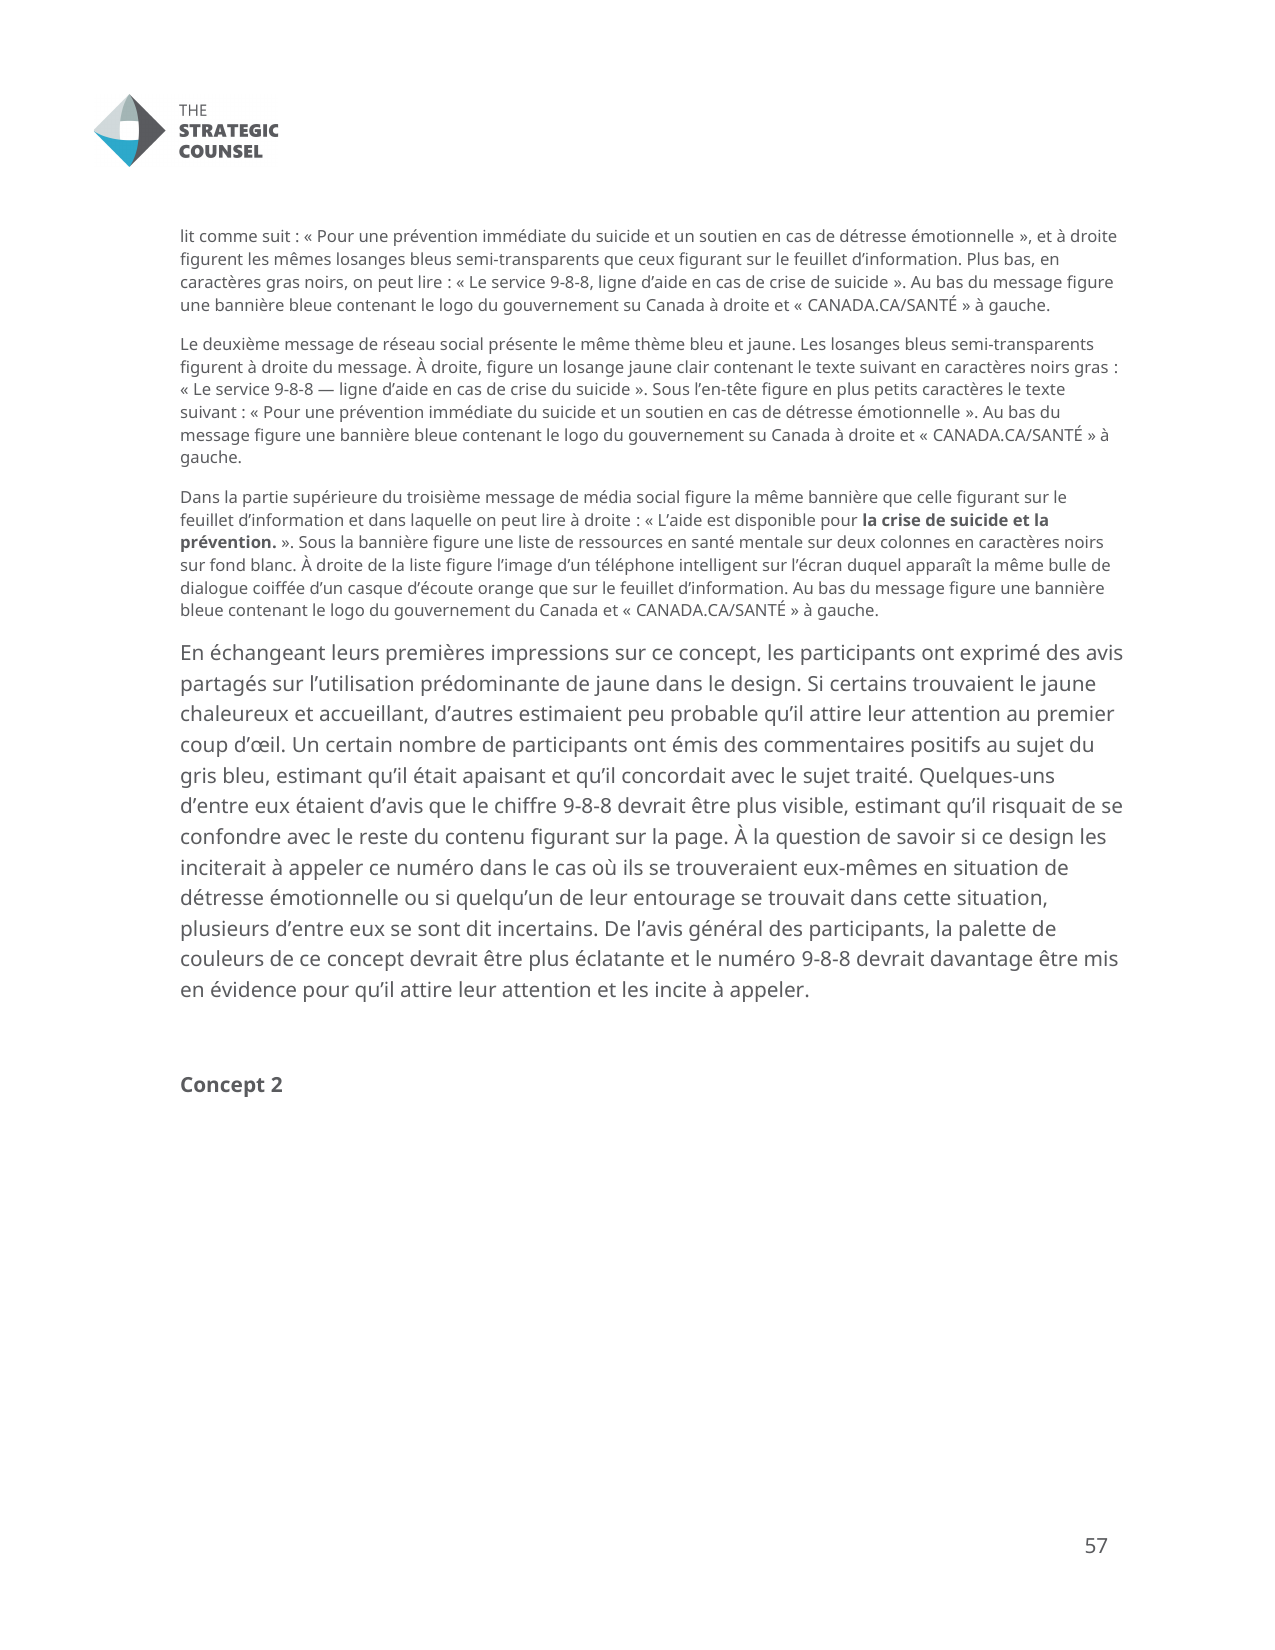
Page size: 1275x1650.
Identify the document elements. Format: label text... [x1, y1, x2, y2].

text Concept 2 [180, 1070, 1125, 1098]
text En échangeant leurs premières impressions sur ce concept, les participants ont exprimé des avis partagés sur l’utilisation prédominante de jaune dans le design. Si certains trouvaient le jaune chaleureux et accueillant, d’autres estimaient peu probable qu’il attire leur attention au premier coup d’œil. Un certain nombre de participants ont émis des commentaires positifs au sujet du gris bleu, estimant qu’il était apaisant et qu’il concordait avec le sujet traité. Quelques-uns d’entre eux étaient d’avis que le chiffre 9-8-8 devrait être plus visible, estimant qu’il risquait de se confondre avec le reste du contenu figurant sur la page. À la question de savoir si ce design les inciterait à appeler ce numéro dans le cas où ils se trouveraient eux-mêmes en situation de détresse émotionnelle ou si quelqu’un de leur entourage se trouvait dans cette situation, plusieurs d’entre eux se sont dit incertains. De l’avis général des participants, la palette de couleurs de ce concept devrait être plus éclatante et le numéro 9-8-8 devrait davantage être mis en évidence pour qu’il attire leur attention et les incite à appeler. [180, 638, 1125, 1004]
text Le deuxième message de réseau social présente le même thème bleu et jaune. Les losanges bleus semi-transparents figurent à droite du message. À droite, figure un losange jaune clair contenant le texte suivant en caractères noirs gras : « Le service 9-8-8 — ligne d’aide en cas de crise du suicide ». Sous l’en-tête figure en plus petits caractères le texte suivant : « Pour une prévention immédiate du suicide et un soutien en cas de détresse émotionnelle ». Au bas du message figure une bannière bleue contenant le logo du gouvernement su Canada à droite et « CANADA.CA/SANTÉ » à gauche. [180, 332, 1125, 469]
picture [93, 94, 279, 167]
text Dans la partie supérieure du troisième message de média social figure la même bannière que celle figurant sur le feuillet d’information et dans laquelle on peut lire à droite : « L’aide est disponible pour la crise de suicide et la prévention. ». Sous la bannière figure une liste de ressources en santé mentale sur deux colonnes en caractères noirs sur fond blanc. À droite de la liste figure l’image d’un téléphone intelligent sur l’écran duquel apparaît la même bulle de dialogue coiffée d’un casque d’écoute orange que sur le feuillet d’information. Au bas du message figure une bannière bleue contenant le logo du gouvernement du Canada et « CANADA.CA/SANTÉ » à gauche. [180, 485, 1125, 622]
